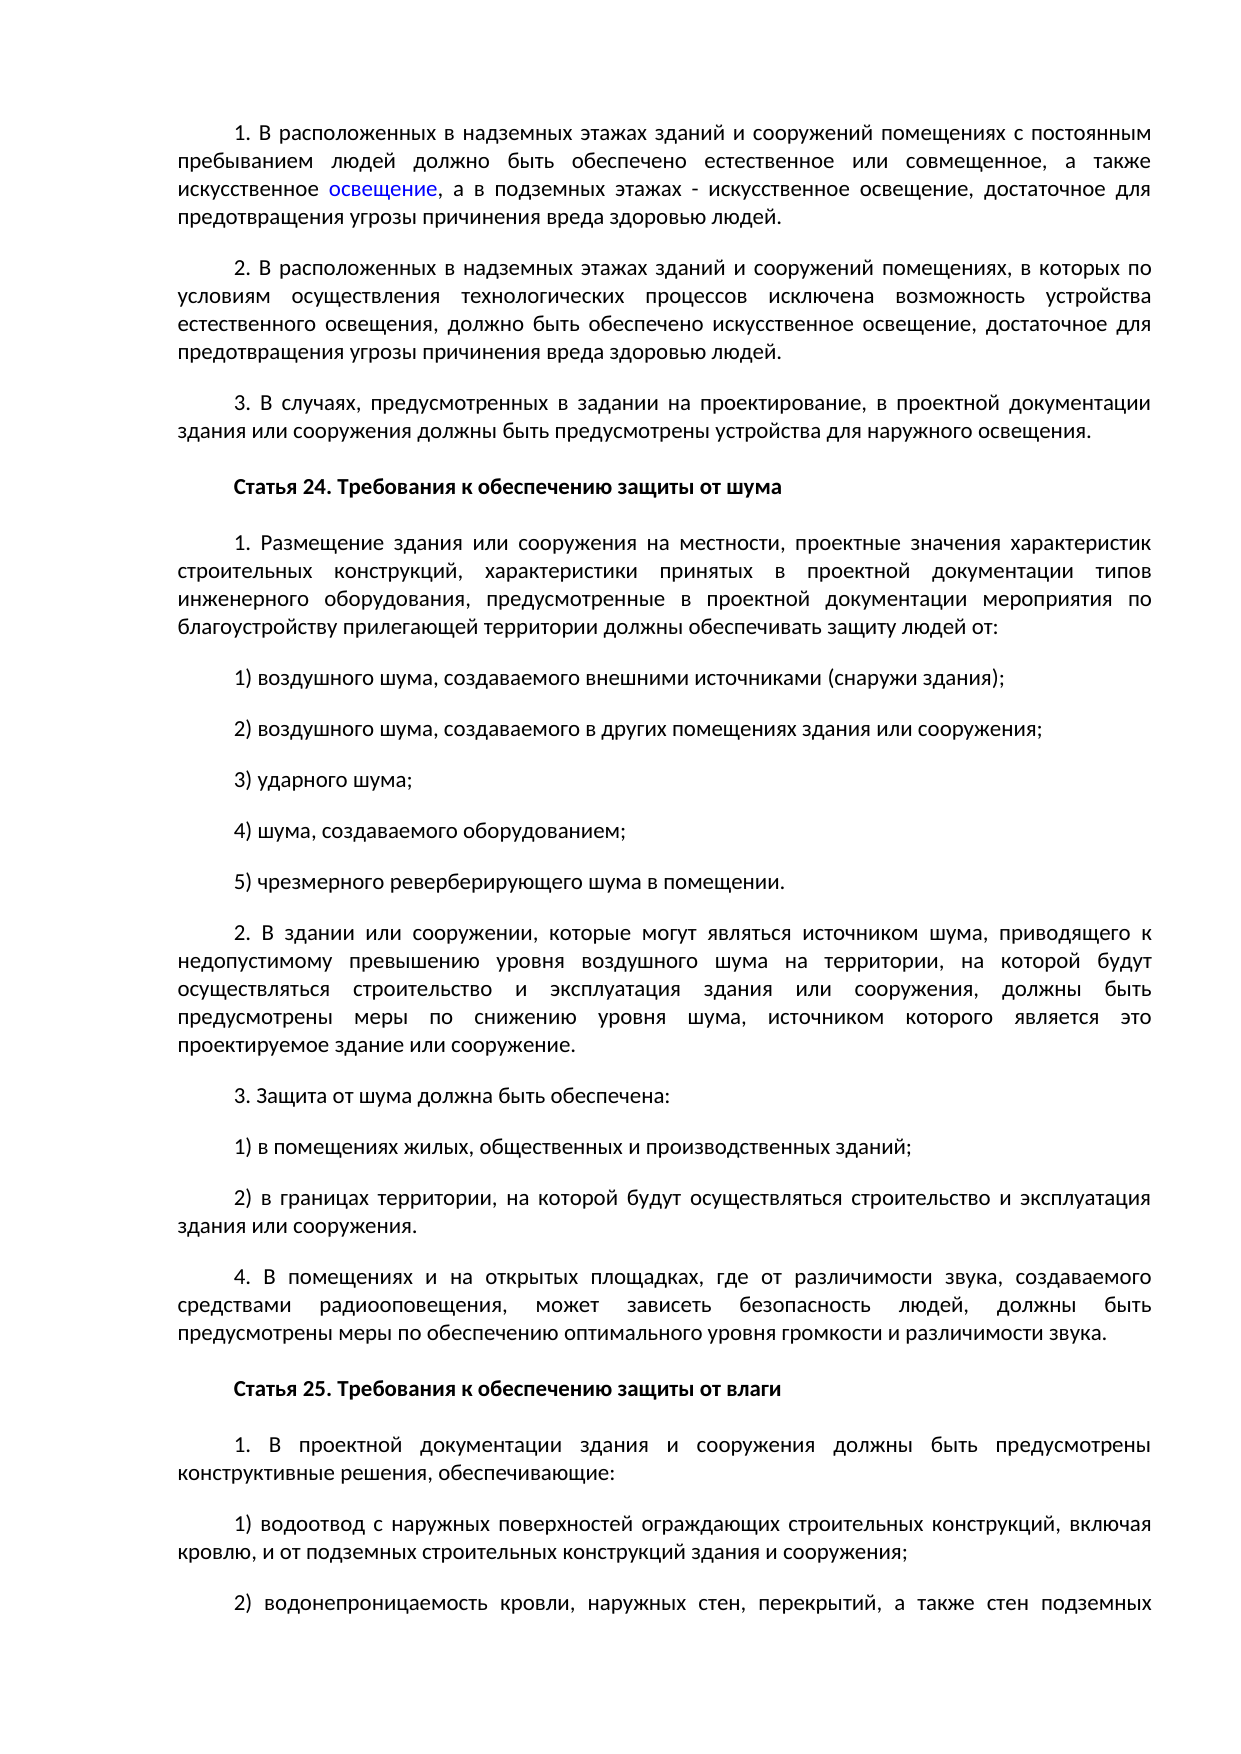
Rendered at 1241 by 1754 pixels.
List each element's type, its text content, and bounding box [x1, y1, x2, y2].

text 3. Защита от шума должна быть обеспечена: [177, 1081, 1152, 1109]
text 4. В помещениях и на открытых площадках, где от различимости звука, создаваемого средствами радиооповещения, может зависеть безопасность людей, должны быть предусмотрены меры по обеспечению оптимального уровня громкости и различимости звука. [177, 1262, 1152, 1346]
text 5) чрезмерного реверберирующего шума в помещении. [177, 867, 1152, 895]
text 1. В расположенных в надземных этажах зданий и сооружений помещениях с постоянным пребыванием людей должно быть обеспечено естественное или совмещенное, а также искусственное освещение, а в подземных этажах - искусственное освещение, достаточное для предотвращения угрозы причинения вреда здоровью людей. [177, 118, 1152, 230]
text 1) в помещениях жилых, общественных и производственных зданий; [177, 1132, 1152, 1160]
text 2. В расположенных в надземных этажах зданий и сооружений помещениях, в которых по условиям осуществления технологических процессов исключена возможность устройства естественного освещения, должно быть обеспечено искусственное освещение, достаточное для предотвращения угрозы причинения вреда здоровью людей. [177, 253, 1152, 365]
text 4) шума, создаваемого оборудованием; [177, 816, 1152, 844]
text 3) ударного шума; [177, 765, 1152, 793]
text 2) воздушного шума, создаваемого в других помещениях здания или сооружения; [177, 714, 1152, 742]
text 3. В случаях, предусмотренных в задании на проектирование, в проектной документации здания или сооружения должны быть предусмотрены устройства для наружного освещения. [177, 388, 1152, 444]
title Статья 24. Требования к обеспечению защиты от шума [177, 472, 1152, 500]
text 2) в границах территории, на которой будут осуществляться строительство и эксплуатация здания или сооружения. [177, 1183, 1152, 1239]
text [177, 1588, 1152, 1616]
text 1. Размещение здания или сооружения на местности, проектные значения характеристик строительных конструкций, характеристики принятых в проектной документации типов инженерного оборудования, предусмотренные в проектной документации мероприятия по благоустройству прилегающей территории должны обеспечивать защиту людей от: [177, 528, 1152, 640]
text 1) воздушного шума, создаваемого внешними источниками (снаружи здания); [177, 663, 1152, 691]
title Статья 25. Требования к обеспечению защиты от влаги [177, 1374, 1152, 1402]
text 1. В проектной документации здания и сооружения должны быть предусмотрены конструктивные решения, обеспечивающие: [177, 1430, 1152, 1486]
text 1) водоотвод с наружных поверхностей ограждающих строительных конструкций, включая кровлю, и от подземных строительных конструкций здания и сооружения; [177, 1509, 1152, 1565]
text 2. В здании или сооружении, которые могут являться источником шума, приводящего к недопустимому превышению уровня воздушного шума на территории, на которой будут осуществляться строительство и эксплуатация здания или сооружения, должны быть предусмотрены меры по снижению уровня шума, источником которого является это проектируемое здание или сооружение. [177, 918, 1152, 1058]
